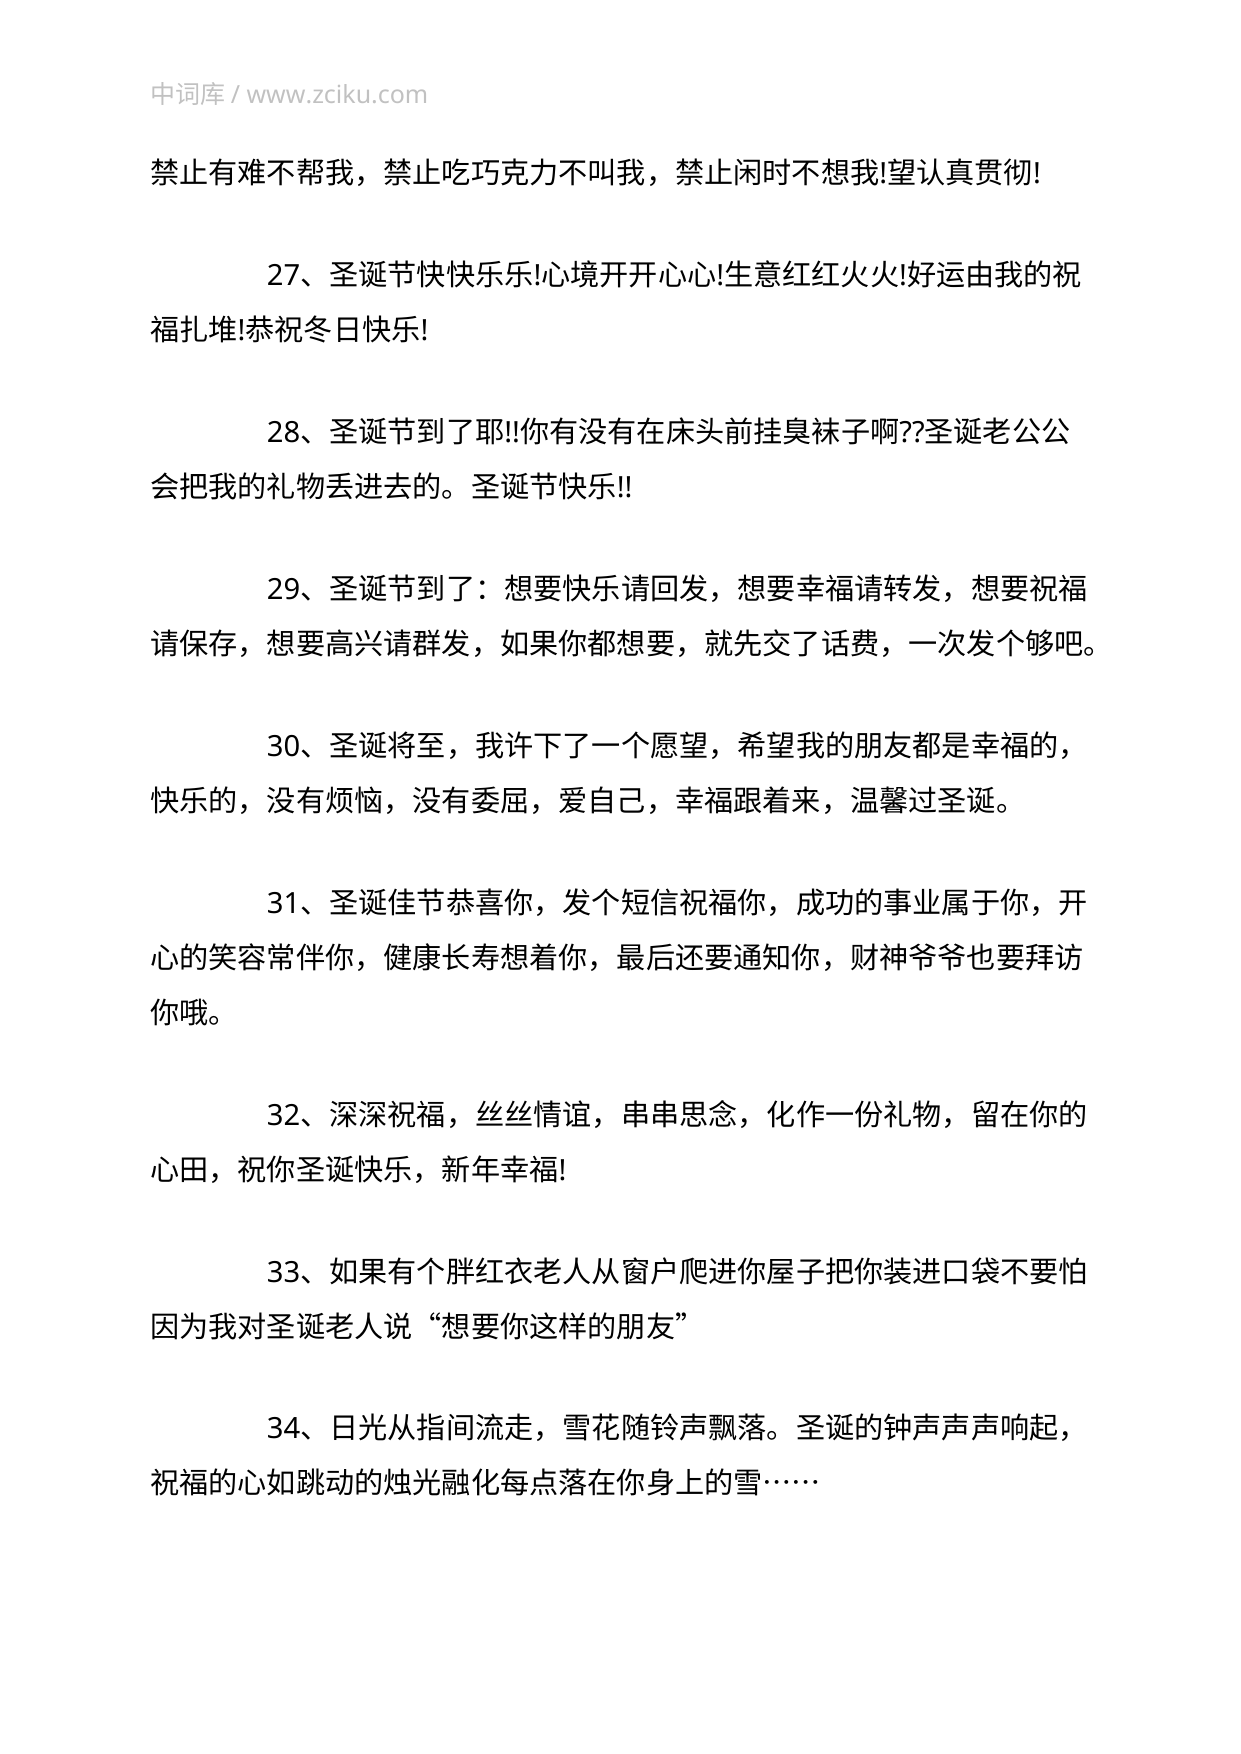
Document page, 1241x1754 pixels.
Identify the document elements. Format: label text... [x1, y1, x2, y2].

text 31、圣诞佳节恭喜你，发个短信祝福你，成功的事业属于你，开心的笑容常伴你，健康长寿想着你，最后还要通知你，财神爷爷也要拜访你哦。 [150, 879, 1090, 1032]
text 32、深深祝福，丝丝情谊，串串思念，化作一份礼物，留在你的心田，祝你圣诞快乐，新年幸福! [150, 1091, 1090, 1188]
text 28、圣诞节到了耶!!你有没有在床头前挂臭袜子啊??圣诞老公公会把我的礼物丢进去的。圣诞节快乐!! [150, 409, 1090, 506]
text 29、圣诞节到了：想要快乐请回发，想要幸福请转发，想要祝福请保存，想要高兴请群发，如果你都想要，就先交了话费，一次发个够吧。 [150, 566, 1090, 663]
text 27、圣诞节快快乐乐!心境开开心心!生意红红火火!好运由我的祝福扎堆!恭祝冬日快乐! [150, 252, 1090, 349]
text 30、圣诞将至，我许下了一个愿望，希望我的朋友都是幸福的，快乐的，没有烦恼，没有委屈，爱自己，幸福跟着来，温馨过圣诞。 [150, 723, 1090, 820]
text 34、日光从指间流走，雪花随铃声飘落。圣诞的钟声声声响起，祝福的心如跳动的烛光融化每点落在你身上的雪…… [150, 1405, 1090, 1502]
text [150, 150, 1090, 192]
text 33、如果有个胖红衣老人从窗户爬进你屋子把你装进口袋不要怕因为我对圣诞老人说“想要你这样的朋友” [150, 1248, 1090, 1345]
